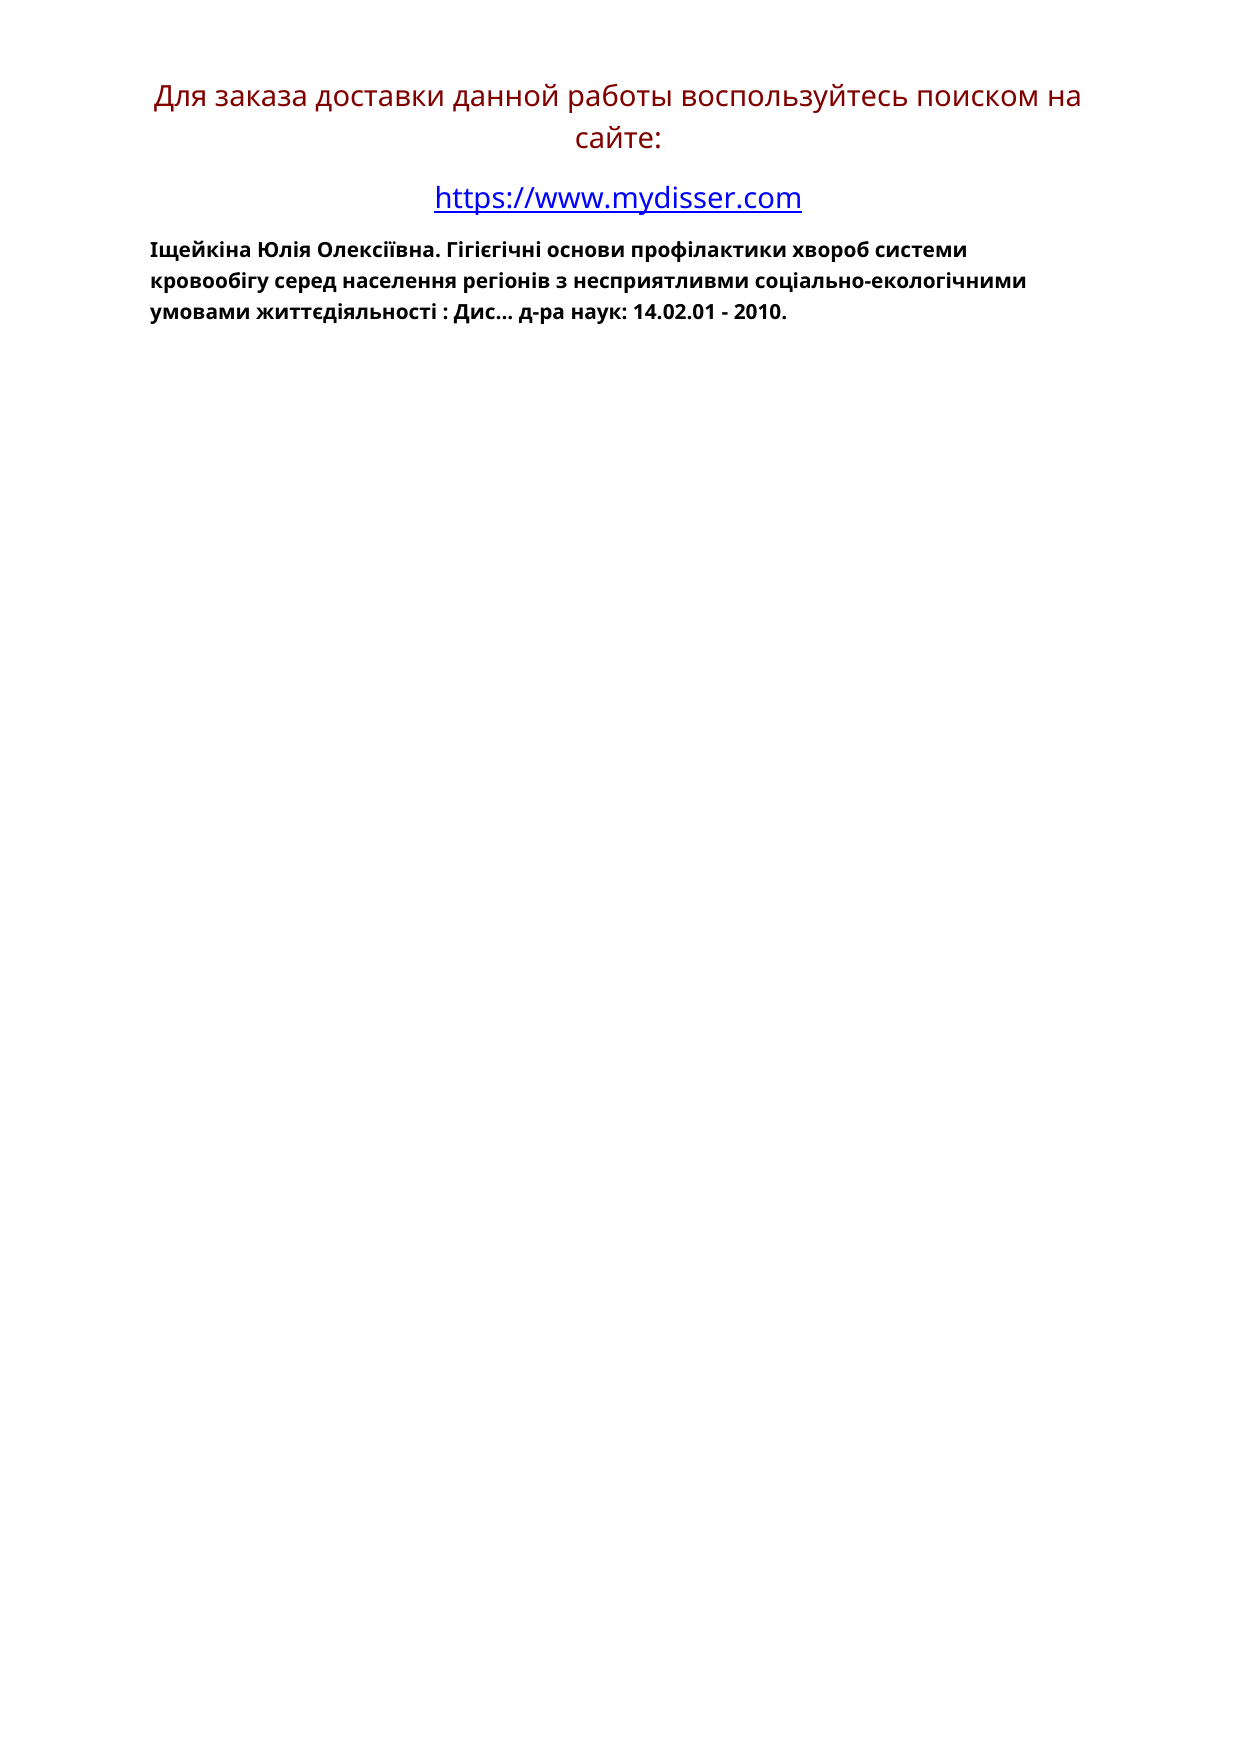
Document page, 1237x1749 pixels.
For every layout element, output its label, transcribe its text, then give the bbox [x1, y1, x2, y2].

text Іщейкіна Юлія Олексіївна. Гігієгічні основи профілактики хвороб системи кровообігу серед населення регіонів з несприятливми соціально-екологічними умовами життєдіяльності : Дис... д-ра наук: 14.02.01 - 2010. [150, 236, 1086, 325]
